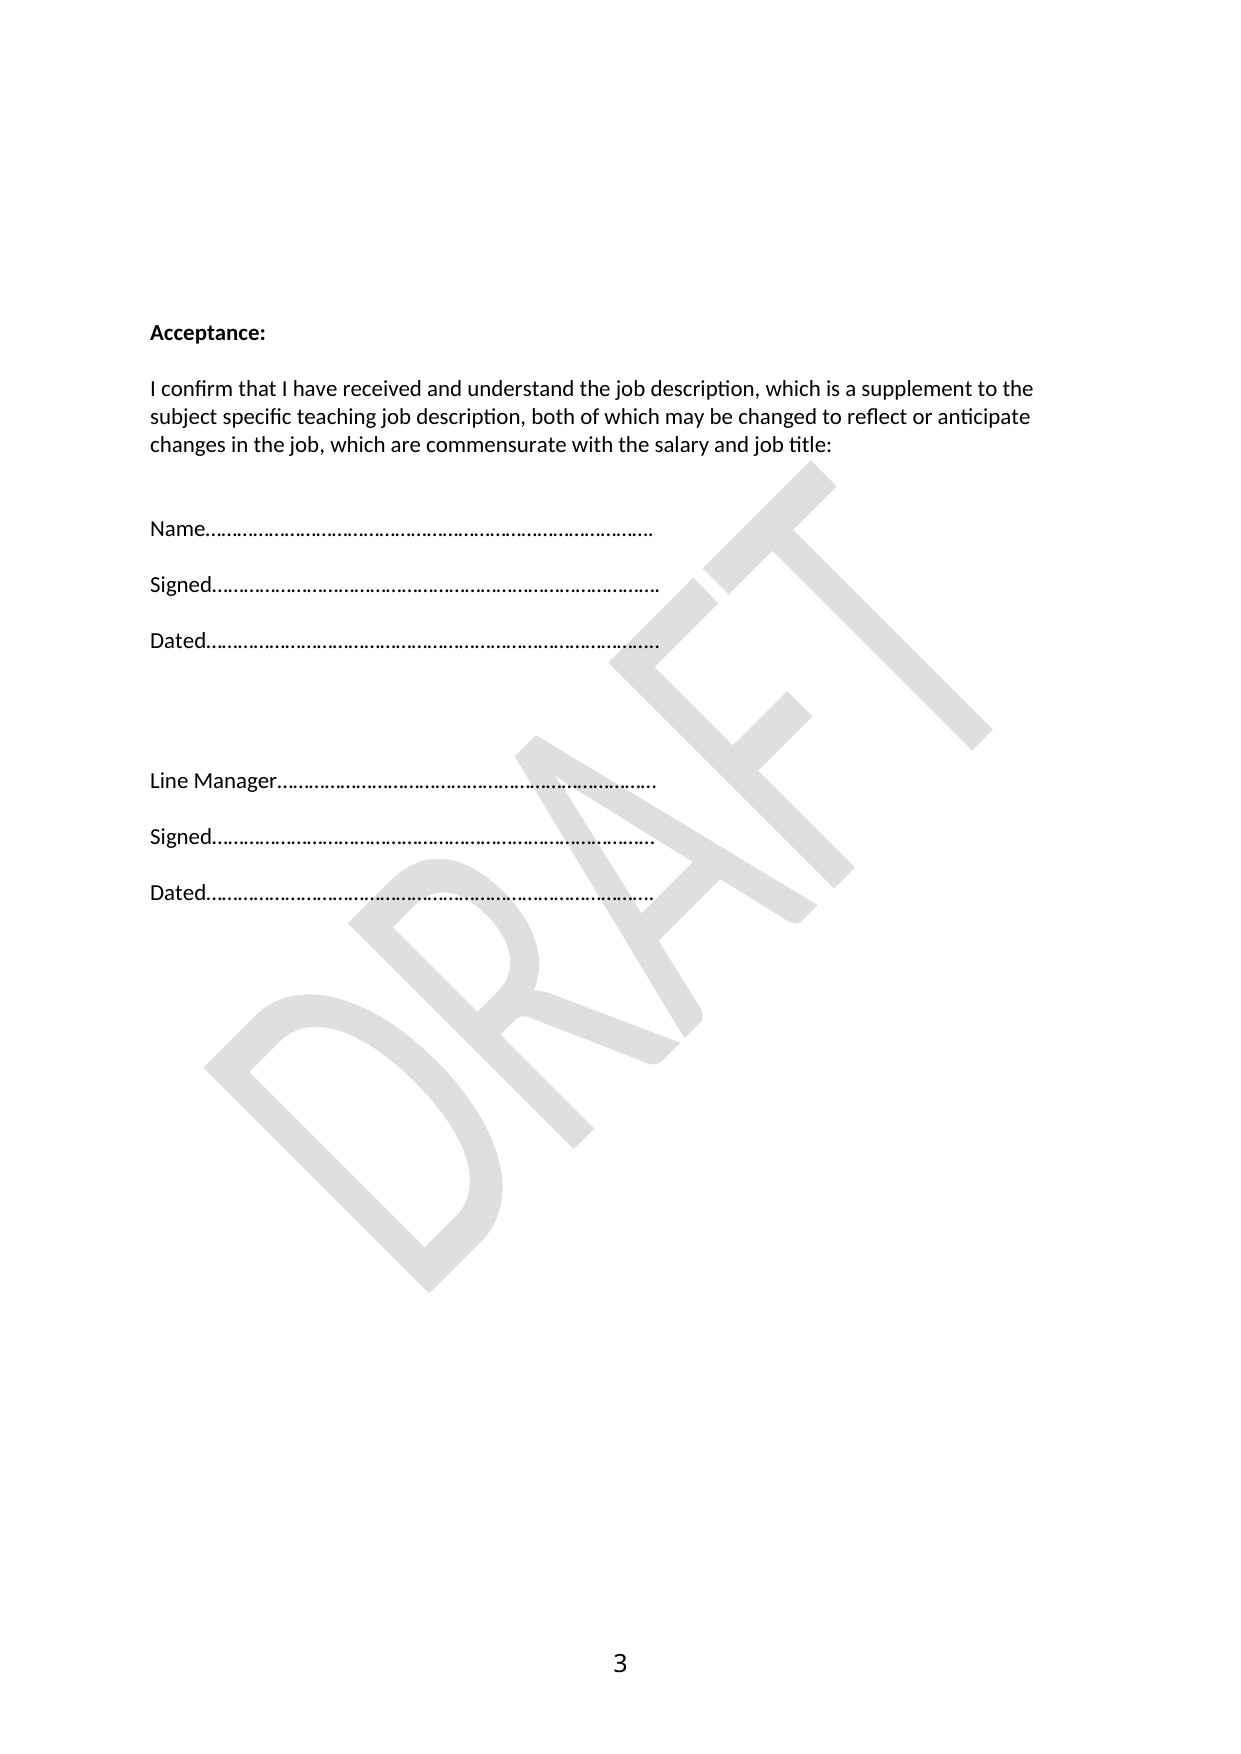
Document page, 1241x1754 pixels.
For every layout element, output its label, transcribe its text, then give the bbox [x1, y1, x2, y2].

text Line Manager……………………………………………………………… [150, 766, 1090, 794]
text Name…………………………………………………………………………. [150, 514, 1090, 542]
text I confirm that I have received and understand the job description, which is a supplement to the subject specific teaching job description, both of which may be changed to reflect or anticipate changes in the job, which are commensurate with the salary and job title: [150, 374, 1090, 458]
text Signed………………………………………………………………………… [150, 822, 1090, 851]
text Acceptance: [150, 318, 1090, 346]
text Dated………………………………………………………………………….. [150, 626, 1090, 654]
text Signed…………………………………………………………………………. [150, 570, 1090, 598]
text Dated…………………………………………………………………………. [150, 878, 1090, 907]
